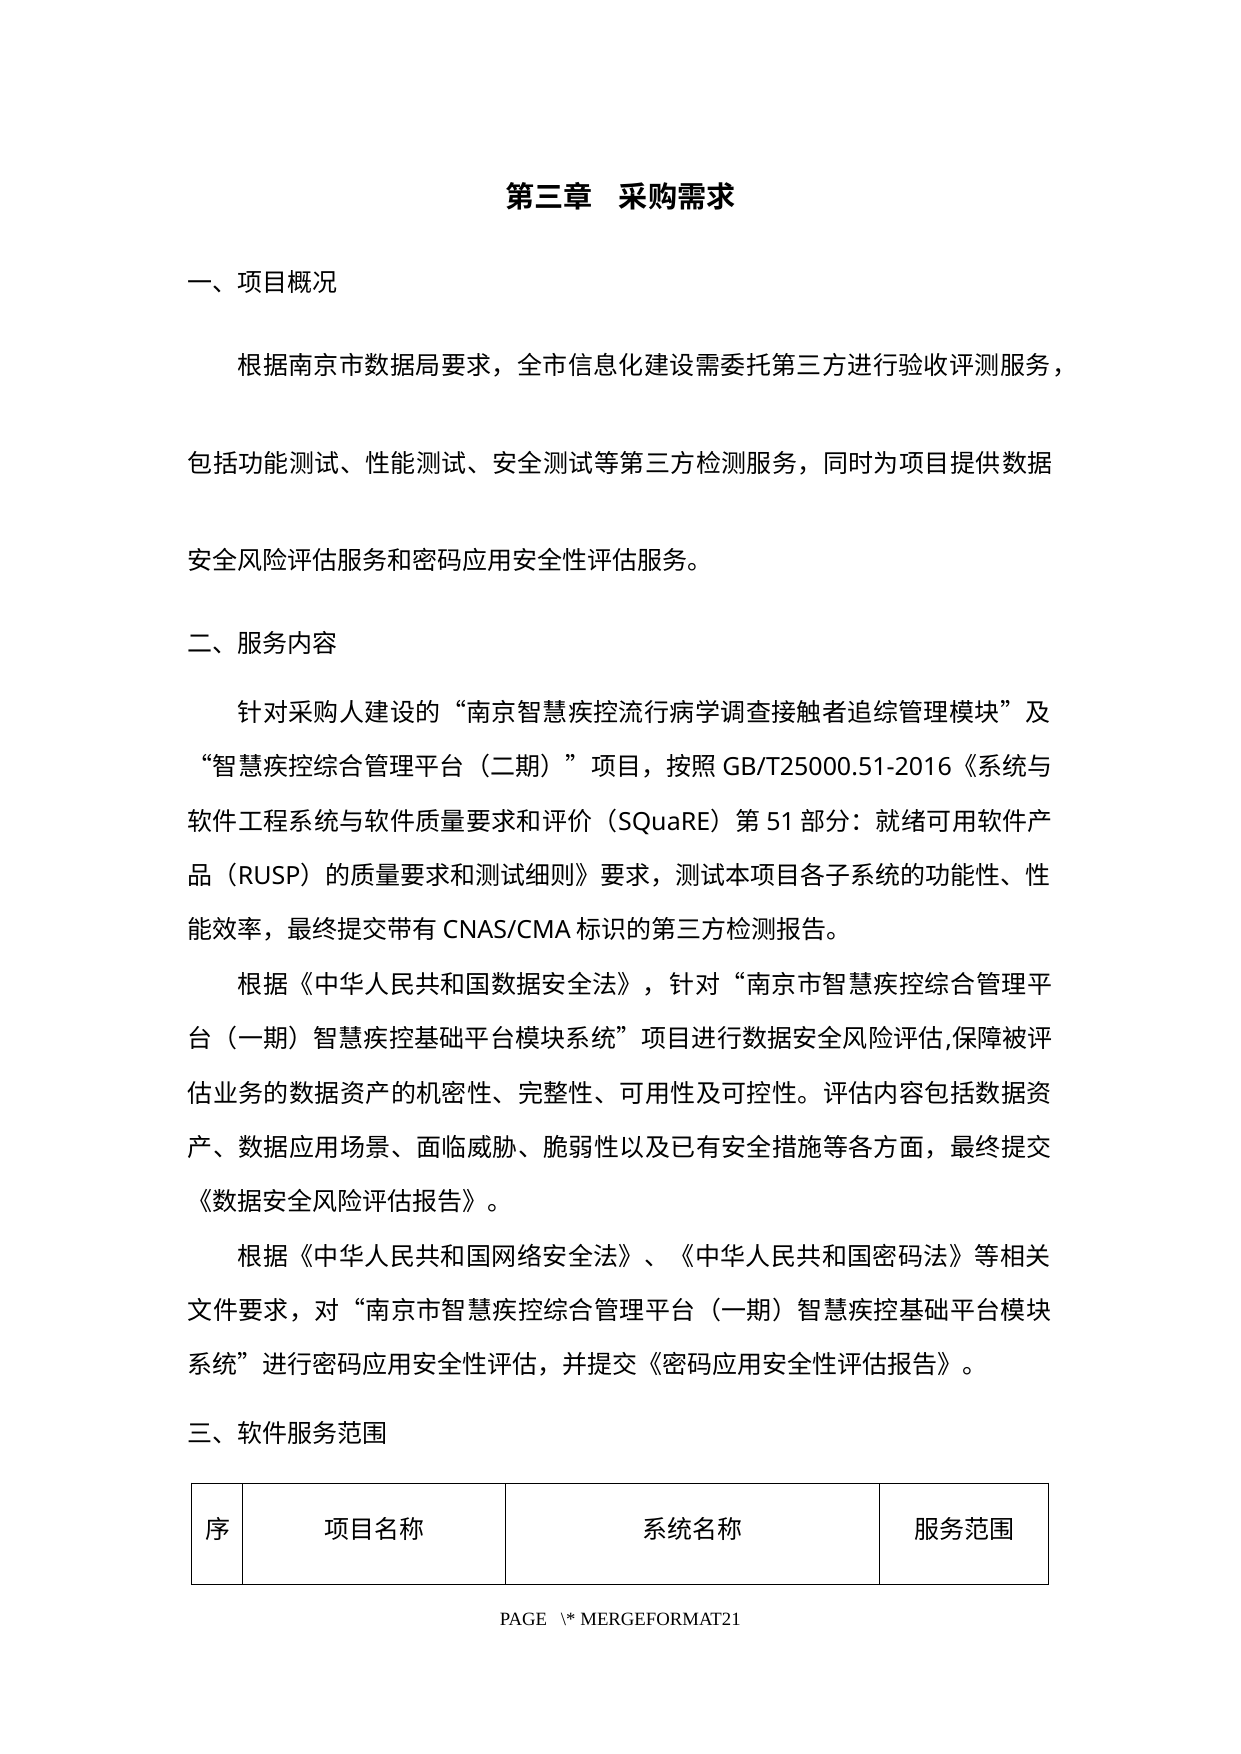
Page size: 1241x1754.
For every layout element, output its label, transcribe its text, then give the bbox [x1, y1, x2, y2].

text 根据南京市数据局要求，全市信息化建设需委托第三方进行验收评测服务，包括功能测试、性能测试、安全测试等第三方检测服务，同时为项目提供数据安全风险评估服务和密码应用安全性评估服务。 [187, 331, 1053, 591]
table_header 系统名称 [506, 1484, 879, 1583]
subtitle 三、软件服务范围 [187, 1399, 1053, 1464]
text 根据《中华人民共和国网络安全法》、《中华人民共和国密码法》等相关文件要求，对“南京市智慧疾控综合管理平台（一期）智慧疾控基础平台模块系统”进行密码应用安全性评估，并提交《密码应用安全性评估报告》。 [187, 1236, 1053, 1381]
table_header 项目名称 [243, 1484, 505, 1583]
subtitle 二、服务内容 [187, 609, 1053, 674]
text 第三章 采购需求 [187, 162, 1053, 227]
text 根据《中华人民共和国数据安全法》，针对“南京市智慧疾控综合管理平台（一期）智慧疾控基础平台模块系统”项目进行数据安全风险评估,保障被评估业务的数据资产的机密性、完整性、可用性及可控性。评估内容包括数据资产、数据应用场景、面临威胁、脆弱性以及已有安全措施等各方面，最终提交《数据安全风险评估报告》。 [187, 964, 1053, 1218]
subtitle 一、项目概况 [187, 248, 1053, 313]
table_header 服务范围 [880, 1484, 1048, 1583]
text 针对采购人建设的“南京智慧疾控流行病学调查接触者追综管理模块”及“智慧疾控综合管理平台（二期）”项目，按照GB/T25000.51-2016《系统与软件工程系统与软件质量要求和评价（SQuaRE）第51部分：就绪可用软件产品（RUSP）的质量要求和测试细则》要求，测试本项目各子系统的功能性、性能效率，最终提交带有CNAS/CMA标识的第三方检测报告。 [187, 692, 1053, 946]
table_header 序号 [192, 1484, 242, 1583]
